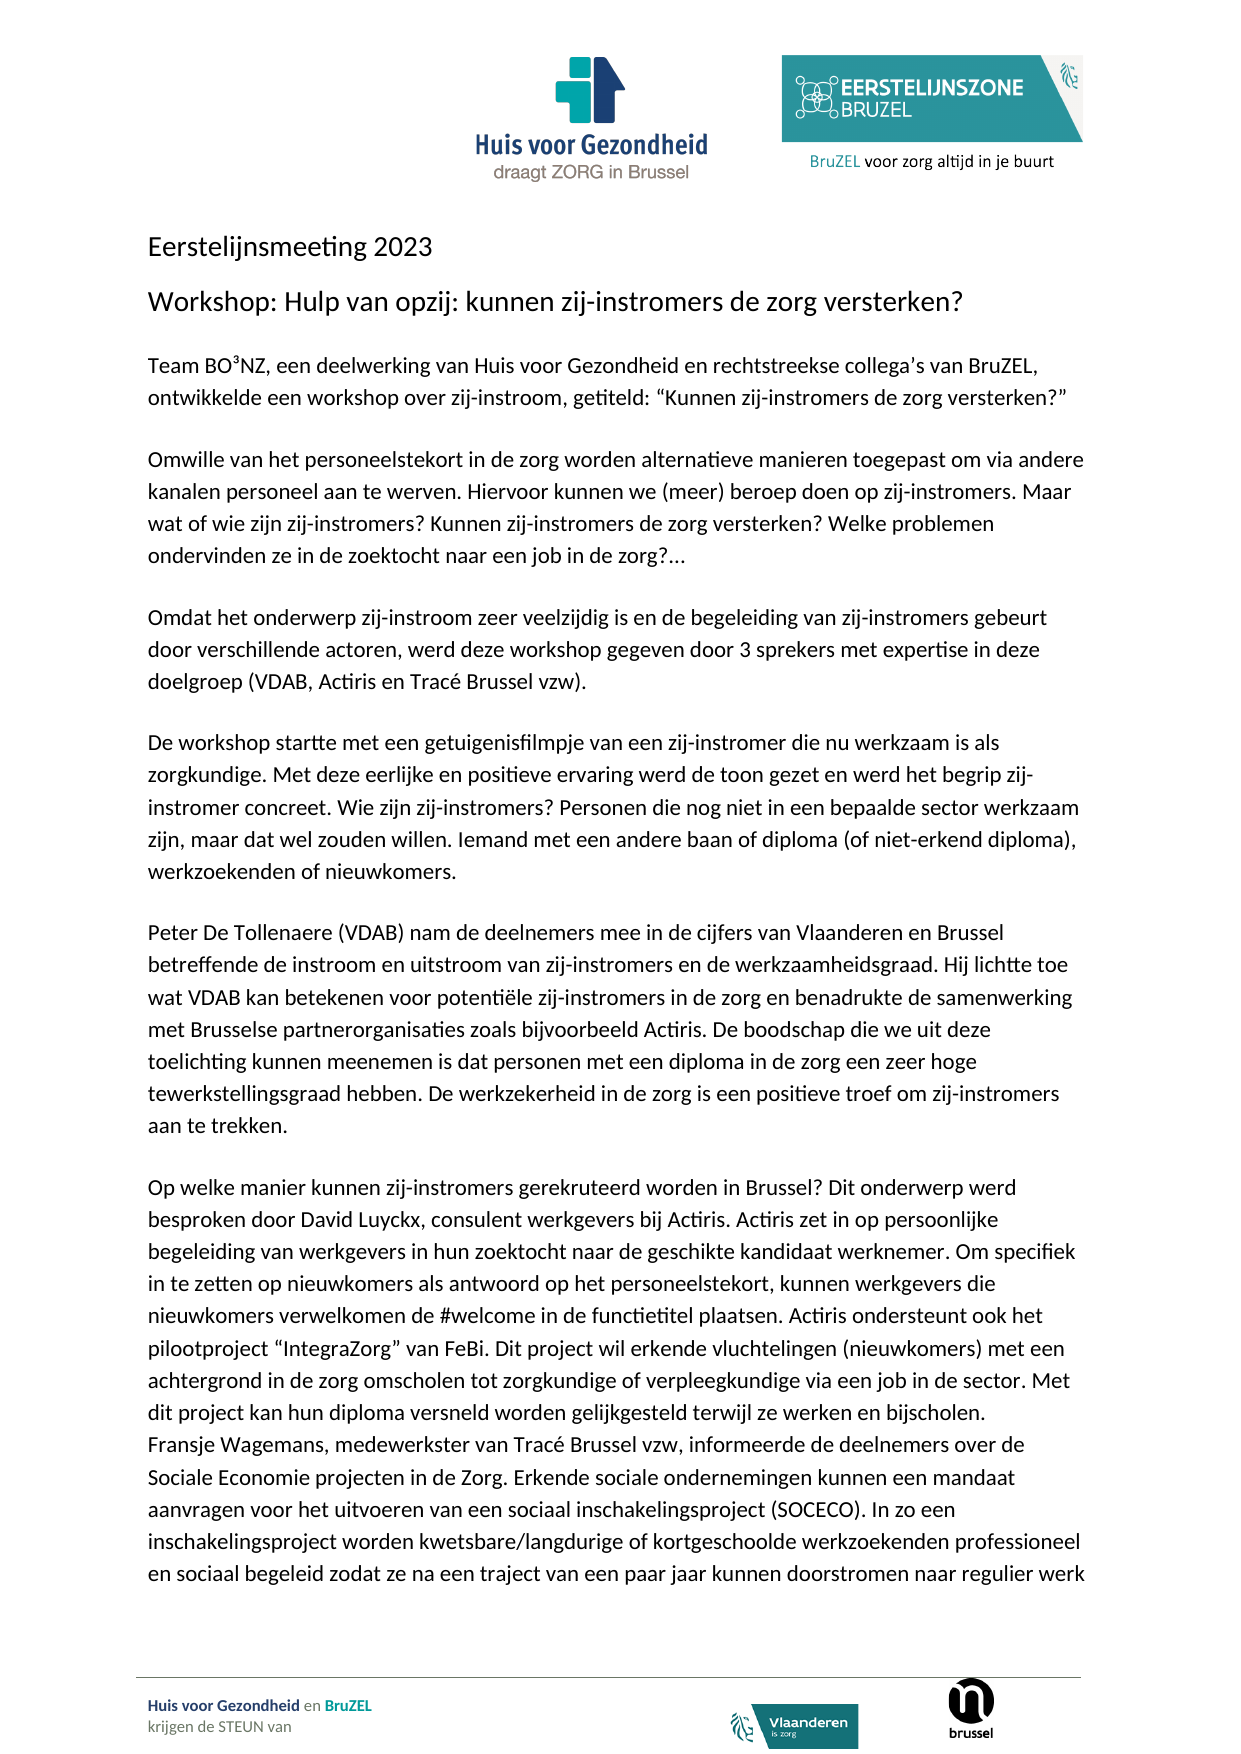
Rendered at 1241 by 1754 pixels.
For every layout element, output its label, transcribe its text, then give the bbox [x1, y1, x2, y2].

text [148, 1430, 1093, 1587]
picture [476, 57, 707, 182]
text De workshop startte met een getuigenisfilmpje van een zij-instromer die nu werkzaam is als zorgkundige. Met deze eerlijke en positieve ervaring werd de toon gezet en werd het begrip zij-instromer concreet. Wie zijn zij-instromers? Personen die nog niet in een bepaalde sector werkzaam zijn, maar dat wel zouden willen. Iemand met een andere baan of diploma (of niet-erkend diploma), werkzoekenden of nieuwkomers. [148, 728, 1093, 885]
text Omwille van het personeelstekort in de zorg worden alternatieve manieren toegepast om via andere kanalen personeel aan te werven. Hiervoor kunnen we (meer) beroep doen op zij-instromers. Maar wat of wie zijn zij-instromers? Kunnen zij-instromers de zorg versterken? Welke problemen ondervinden ze in de zoektocht naar een job in de zorg?... [148, 445, 1093, 569]
picture [948, 1678, 994, 1738]
text Peter De Tollenaere (VDAB) nam de deelnemers mee in de cijfers van Vlaanderen en Brussel betreffende de instroom en uitstroom van zij-instromers en de werkzaamheidsgraad. Hij lichtte toe wat VDAB kan betekenen voor potentiële zij-instromers in de zorg en benadrukte de samenwerking met Brusselse partnerorganisaties zoals bijvoorbeeld Actiris. De boodschap die we uit deze toelichting kunnen meenemen is dat personen met een diploma in de zorg een zeer hoge tewerkstellingsgraad hebben. De werkzekerheid in de zorg is een positieve troef om zij-instromers aan te trekken. [148, 918, 1093, 1139]
text Omdat het onderwerp zij-instroom zeer veelzijdig is en de begeleiding van zij-instromers gebeurt door verschillende actoren, werd deze workshop gegeven door 3 sprekers met expertise in deze doelgroep (VDAB, Actiris en Tracé Brussel vzw). [148, 603, 1093, 695]
text Op welke manier kunnen zij-instromers gerekruteerd worden in Brussel? Dit onderwerp werd besproken door David Luyckx, consulent werkgevers bij Actiris. Actiris zet in op persoonlijke begeleiding van werkgevers in hun zoektocht naar de geschikte kandidaat werknemer. Om specifiek in te zetten op nieuwkomers als antwoord op het personeelstekort, kunnen werkgevers die nieuwkomers verwelkomen de #welcome in de functietitel plaatsen. Actiris ondersteunt ook het pilootproject “IntegraZorg” van FeBi. Dit project wil erkende vluchtelingen (nieuwkomers) met een achtergrond in de zorg omscholen tot zorgkundige of verpleegkundige via een job in de sector. Met dit project kan hun diploma versneld worden gelijkgesteld terwijl ze werken en bijscholen. [148, 1173, 1093, 1426]
picture [771, 44, 1093, 182]
text Workshop: Hulp van opzij: kunnen zij-instromers de zorg versterken? [148, 283, 1093, 319]
text Team BO³NZ, een deelwerking van Huis voor Gezondheid en rechtstreekse collega’s van BruZEL, ontwikkelde een workshop over zij-instroom, getiteld: “Kunnen zij-instromers de zorg versterken?” [148, 351, 1093, 411]
text Eerstelijnsmeeting 2023 [148, 228, 1093, 264]
picture [720, 1704, 859, 1748]
